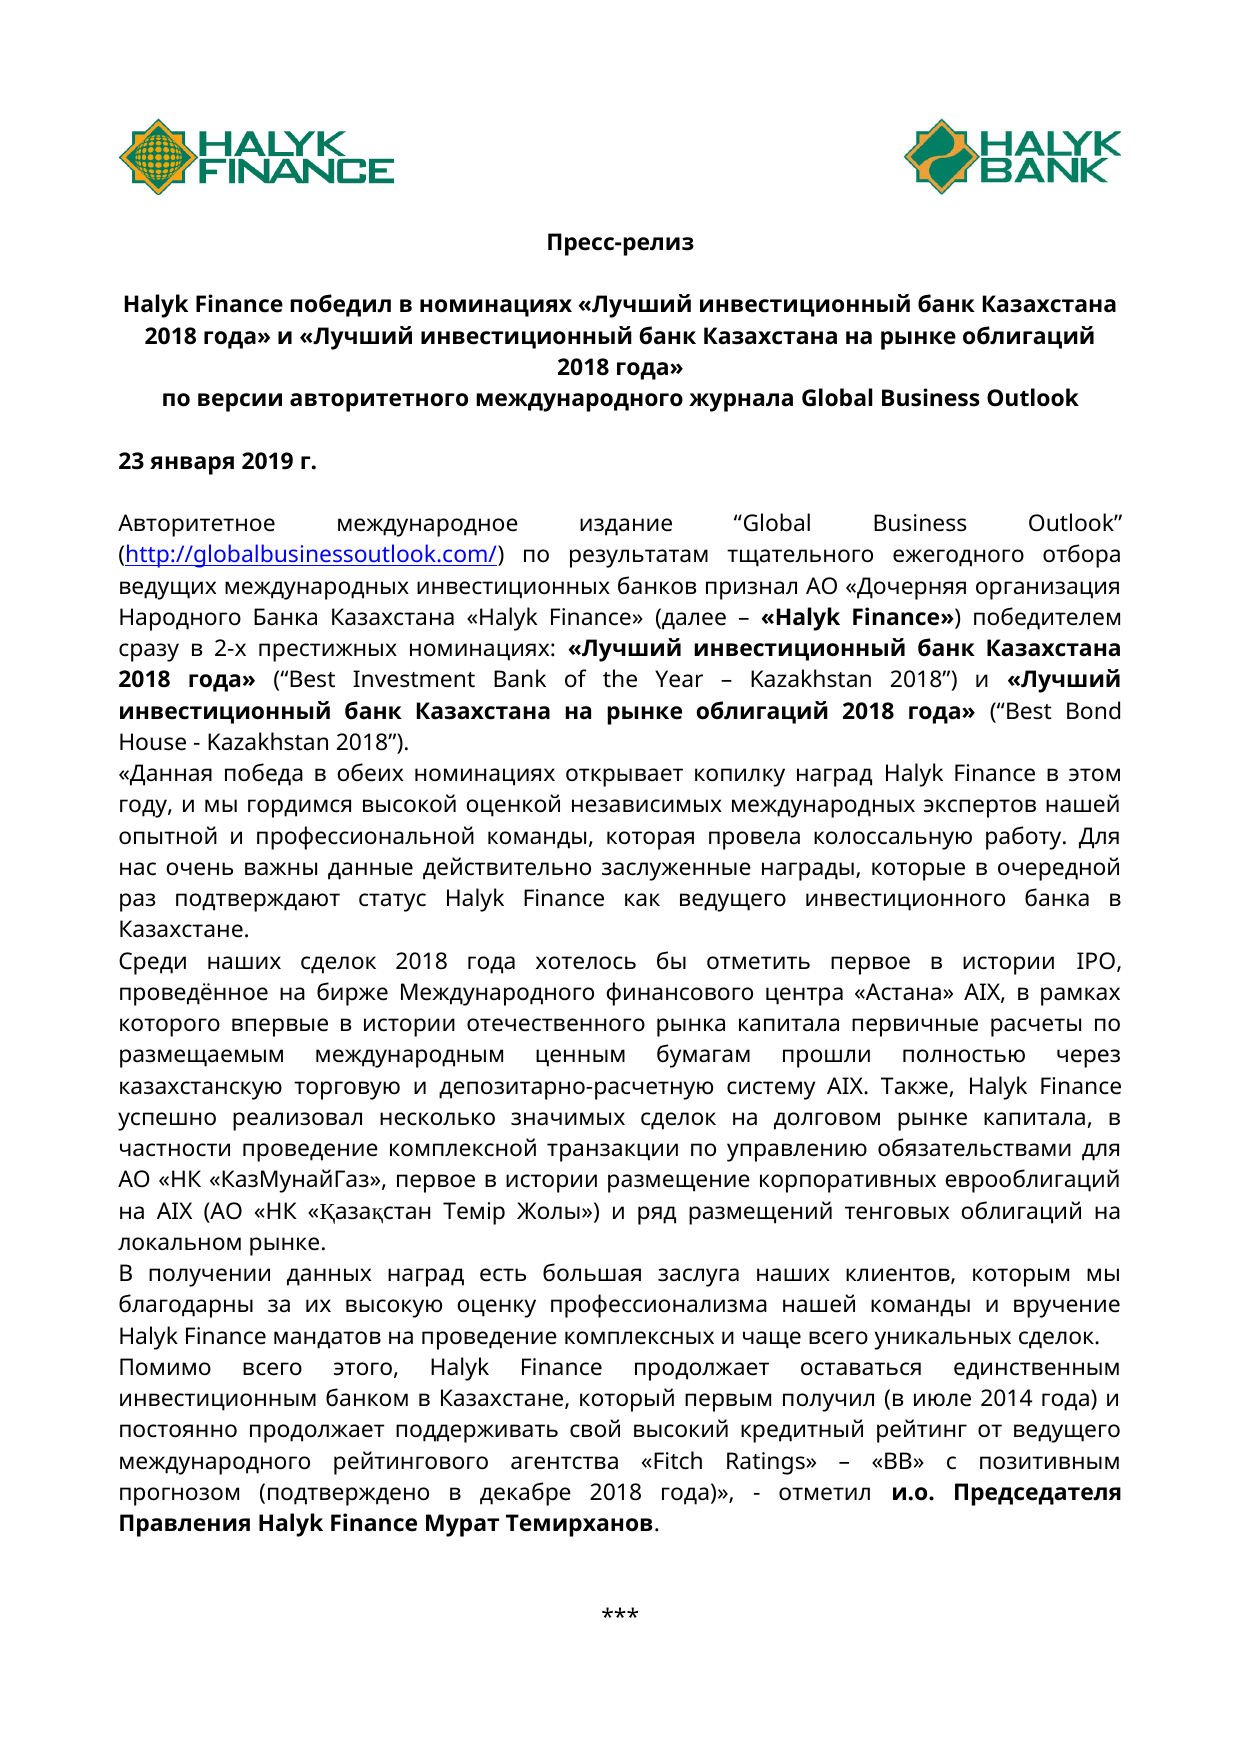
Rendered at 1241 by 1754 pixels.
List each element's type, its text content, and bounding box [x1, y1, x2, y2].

picture [118, 118, 394, 195]
text Помимо всего этого, Halyk Finance продолжает оставаться единственным инвестиционным банком в Казахстане, который первым получил (в июле 2014 года) и постоянно продолжает поддерживать свой высокий кредитный рейтинг от ведущего международного рейтингового агентства «Fitch Ratings» – «ВВ» с позитивным прогнозом (подтверждено в декабре 2018 года)», - отметил и.о. Председателя Правления Halyk Finance Мурат Темирханов. [118, 1351, 1122, 1538]
text В получении данных наград есть большая заслуга наших клиентов, которым мы благодарны за их высокую оценку профессионализма нашей команды и вручение Halyk Finance мандатов на проведение комплексных и чаще всего уникальных сделок. [118, 1257, 1122, 1351]
text 23 января 2019 г. [118, 444, 1122, 476]
text Halyk Finance победил в номинациях «Лучший инвестиционный банк Казахстана 2018 года» и «Лучший инвестиционный банк Казахстана на рынке облигаций 2018 года» по версии авторитетного международного журнала Global Business Outlook [118, 288, 1122, 413]
picture [903, 118, 1122, 195]
text «Данная победа в обеих номинациях открывает копилку наград Halyk Finance в этом году, и мы гордимся высокой оценкой независимых международных экспертов нашей опытной и профессиональной команды, которая провела колоссальную работу. Для нас очень важны данные действительно заслуженные награды, которые в очередной раз подтверждают статус Halyk Finance как ведущего инвестиционного банка в Казахстане. [118, 757, 1122, 944]
text Авторитетное международное издание “Global Business Outlook” (http://globalbusinessoutlook.com/) по результатам тщательного ежегодного отбора ведущих международных инвестиционных банков признал АО «Дочерняя организация Народного Банка Казахстана «Halyk Finance» (далее – «Halyk Finance») победителем сразу в 2-х престижных номинациях: «Лучший инвестиционный банк Казахстана 2018 года» (“Best Investment Bank of the Year – Kazakhstan 2018”) и «Лучший инвестиционный банк Казахстана на рынке облигаций 2018 года» (“Best Bond House - Kazakhstan 2018”). [118, 507, 1122, 757]
text *** [118, 1601, 1122, 1632]
text Пресс-релиз [118, 226, 1122, 257]
text Среди наших сделок 2018 года хотелось бы отметить первое в истории IPO, проведённое на бирже Международного финансового центра «Астана» AIX, в рамках которого впервые в истории отечественного рынка капитала первичные расчеты по размещаемым международным ценным бумагам прошли полностью через казахстанскую торговую и депозитарно-расчетную систему AIX. Также, Halyk Finance успешно реализовал несколько значимых сделок на долговом рынке капитала, в частности проведение комплексной транзакции по управлению обязательствами для АО «НК «КазМунайГаз», первое в истории размещение корпоративных еврооблигаций на AIX (АО «НК «Қазақстан Темір Жолы») и ряд размещений тенговых облигаций на локальном рынке. [118, 944, 1122, 1257]
